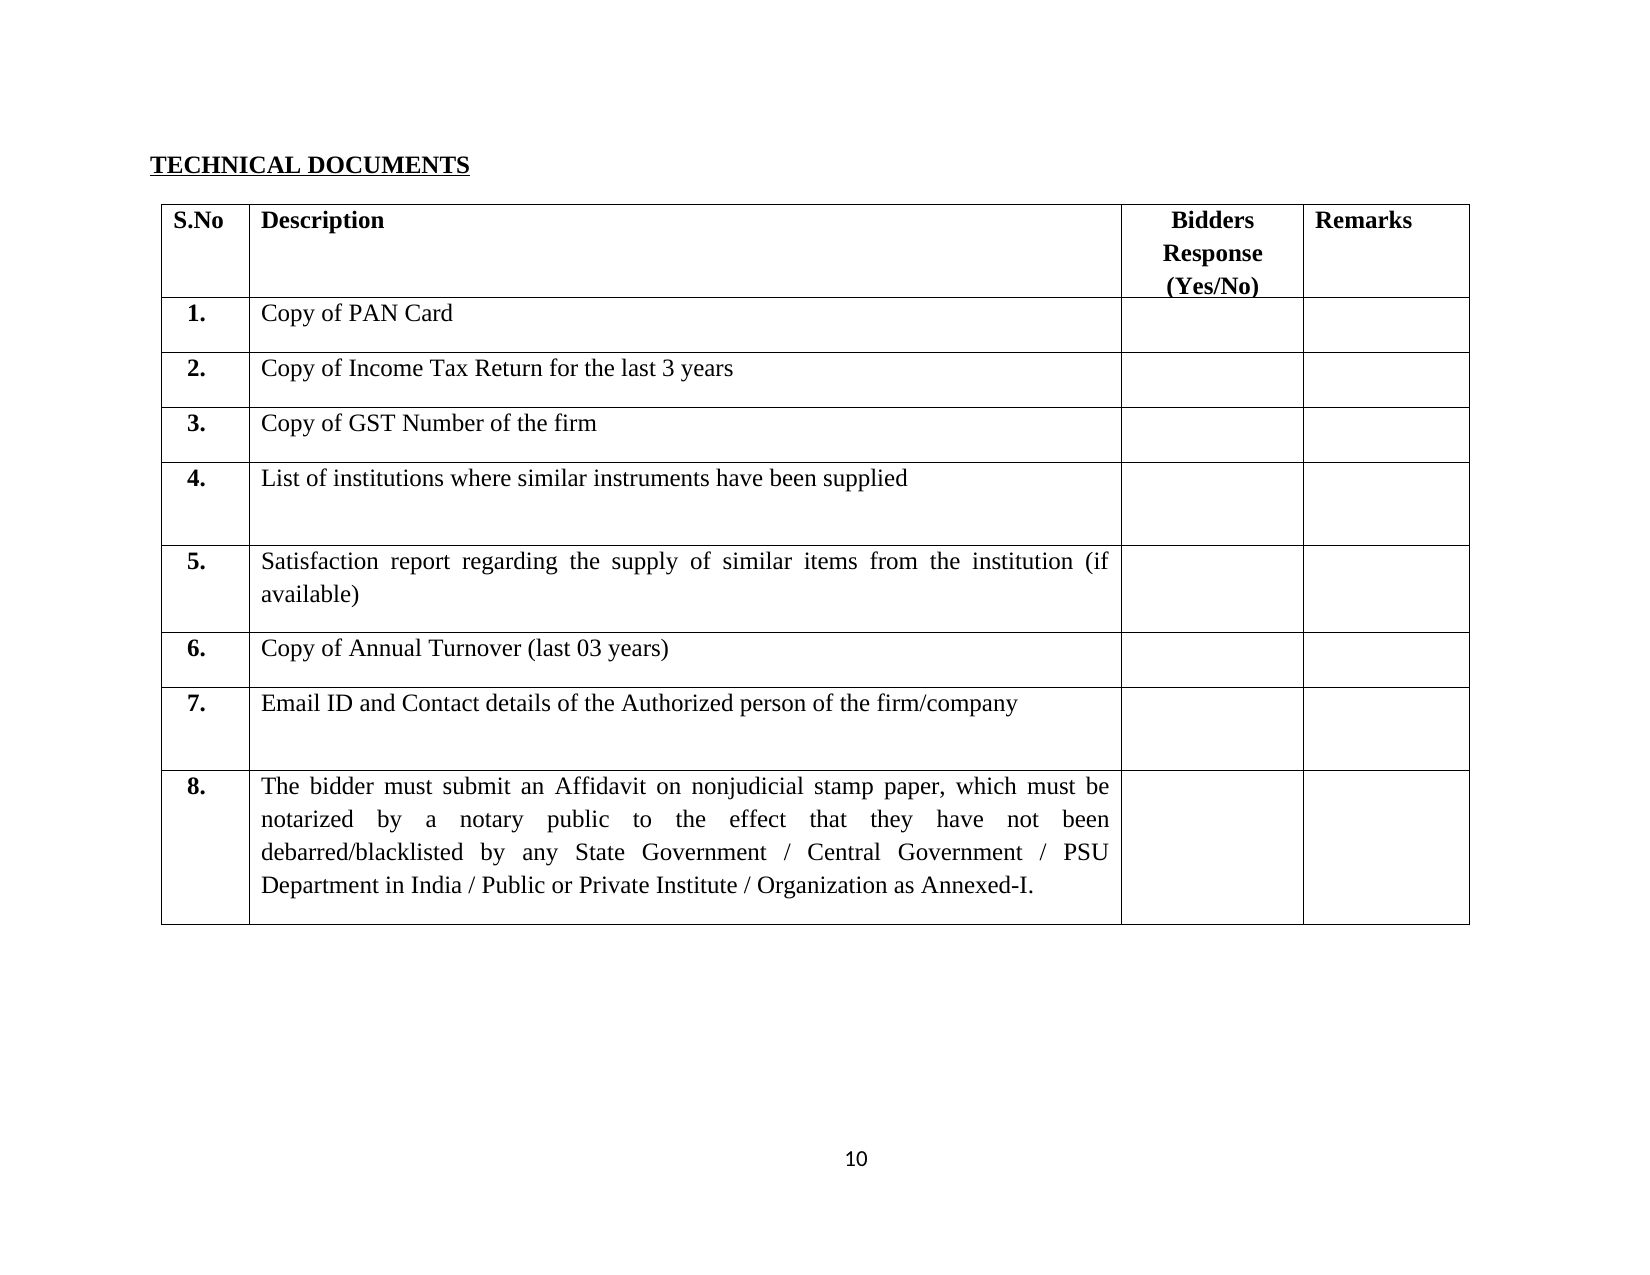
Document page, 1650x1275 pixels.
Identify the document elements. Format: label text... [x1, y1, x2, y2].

table_cell [1304, 298, 1469, 352]
table_cell [1304, 546, 1469, 632]
table_cell Copy of PAN Card [250, 298, 1121, 352]
table_cell [162, 546, 249, 632]
table_cell [1122, 408, 1303, 462]
table_cell [1122, 688, 1303, 770]
table_cell [162, 771, 249, 923]
table_cell [1122, 353, 1303, 407]
table_cell Satisfaction report regarding the supply of similar items from the institution (if available) [250, 546, 1121, 632]
table_header Bidders Response (Yes/No) [1122, 205, 1303, 297]
table_header S.No [162, 205, 249, 297]
table_cell [1122, 546, 1303, 632]
table_cell [1304, 353, 1469, 407]
table_cell Copy of Annual Turnover (last 03 years) [250, 633, 1121, 687]
text TECHNICAL DOCUMENTS [150, 150, 1561, 179]
table_header Remarks [1304, 205, 1469, 297]
table_cell [162, 463, 249, 545]
table_cell [1304, 463, 1469, 545]
table_cell [1122, 771, 1303, 923]
table_cell [1304, 633, 1469, 687]
table_cell Copy of Income Tax Return for the last 3 years [250, 353, 1121, 407]
table_cell List of institutions where similar instruments have been supplied [250, 463, 1121, 545]
table_cell The bidder must submit an Affidavit on nonjudicial stamp paper, which must be notarized by a notary public to the effect that they have not been debarred/blacklisted by any State Government / Central Government / PSU Department in India / Public or Private Institute / Organization as Annexed-I. [250, 771, 1121, 923]
table_cell [162, 353, 249, 407]
table_cell [1122, 463, 1303, 545]
table_cell [162, 408, 249, 462]
table_header Description [250, 205, 1121, 297]
table_cell [1304, 771, 1469, 923]
table_cell [1122, 633, 1303, 687]
table_cell [162, 298, 249, 352]
table_cell Email ID and Contact details of the Authorized person of the firm/company [250, 688, 1121, 770]
table_cell [1304, 408, 1469, 462]
table_cell Copy of GST Number of the firm [250, 408, 1121, 462]
table_cell [1122, 298, 1303, 352]
table_cell [162, 688, 249, 770]
table_cell [162, 633, 249, 687]
table_cell [1304, 688, 1469, 770]
